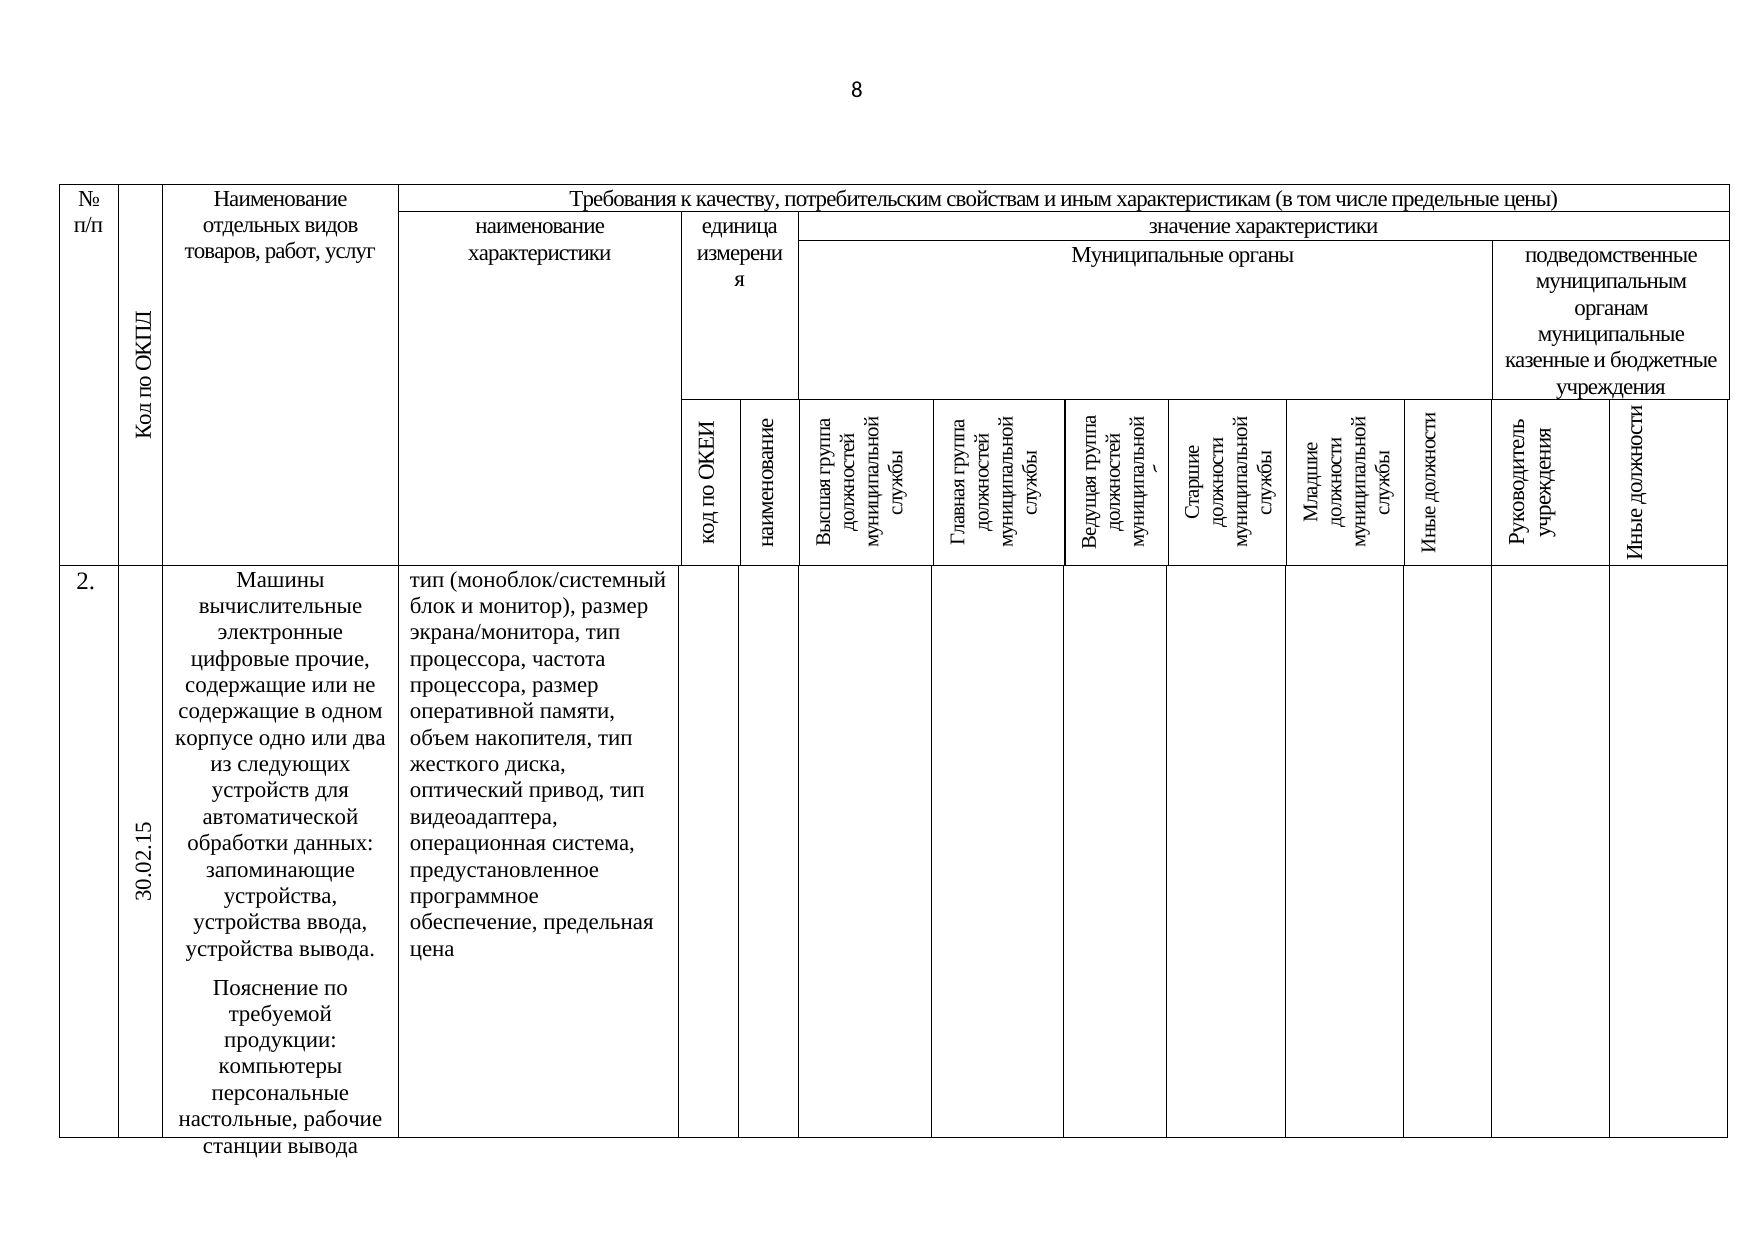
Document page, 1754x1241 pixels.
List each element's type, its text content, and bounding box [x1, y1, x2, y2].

table_cell значение характеристики [799, 212, 1729, 240]
table_cell Иные должности [1405, 400, 1491, 565]
table_cell Муниципальные органы [799, 241, 1492, 399]
table_cell Ведущая группа должностей муниципальной службы [1066, 400, 1168, 565]
table_cell [1610, 566, 1727, 1137]
table_header Требования к качеству, потребительским свойствам и иным характеристикам (в том числе предельные цены) [399, 185, 1729, 211]
table_cell 30.02.15 [119, 566, 162, 1137]
table_cell [799, 566, 931, 1137]
table_cell [1492, 566, 1609, 1137]
table_cell Иные должности [1610, 400, 1727, 565]
table_header Код по ОКПД [119, 185, 162, 565]
table_cell [679, 566, 738, 1137]
table_cell код по ОКЕИ [682, 400, 740, 565]
table_cell [1064, 566, 1166, 1137]
table_header № п/п [60, 185, 118, 565]
table_cell Старшие должности муниципальной службы [1169, 400, 1286, 565]
table_cell [1404, 566, 1491, 1137]
table_cell тип (моноблок/системный блок и монитор), размер экрана/монитора, тип процессора, частота процессора, размер оперативной памяти, объем накопителя, тип жесткого диска, оптический привод, тип видеоадаптера, операционная система, предустановленное программное обеспечение, предельная цена [399, 566, 678, 1137]
table_cell Главная группа должностей муниципальной службы [934, 400, 1064, 565]
table_cell Высшая группа должностей муниципальной службы [800, 400, 933, 565]
table_cell [60, 566, 118, 1137]
table_cell наименование [741, 400, 799, 565]
table_cell Руководитель учреждения [1492, 400, 1609, 565]
table_cell единица измерения [682, 212, 798, 399]
table_cell подведомственные муниципальным органам муниципальные казенные и бюджетные учреждения [1493, 241, 1729, 399]
table_cell Младшие должности муниципальной службы [1287, 400, 1404, 565]
table_cell [1286, 566, 1403, 1137]
table_cell наименование характеристики [399, 212, 681, 565]
table_cell [739, 566, 798, 1137]
table_cell [1167, 566, 1285, 1137]
table_cell [932, 566, 1063, 1137]
table_header Наименование отдельных видов товаров, работ, услуг [163, 185, 398, 565]
table_cell Машины вычислительные электронные цифровые прочие, содержащие или не содержащие в одном корпусе одно или два из следующих устройств для автоматической обработки данных: запоминающие устройства, устройства ввода, устройства вывода. Пояснение по требуемой продукции: компьютеры персональные настольные, рабочие станции вывода [163, 566, 398, 1137]
